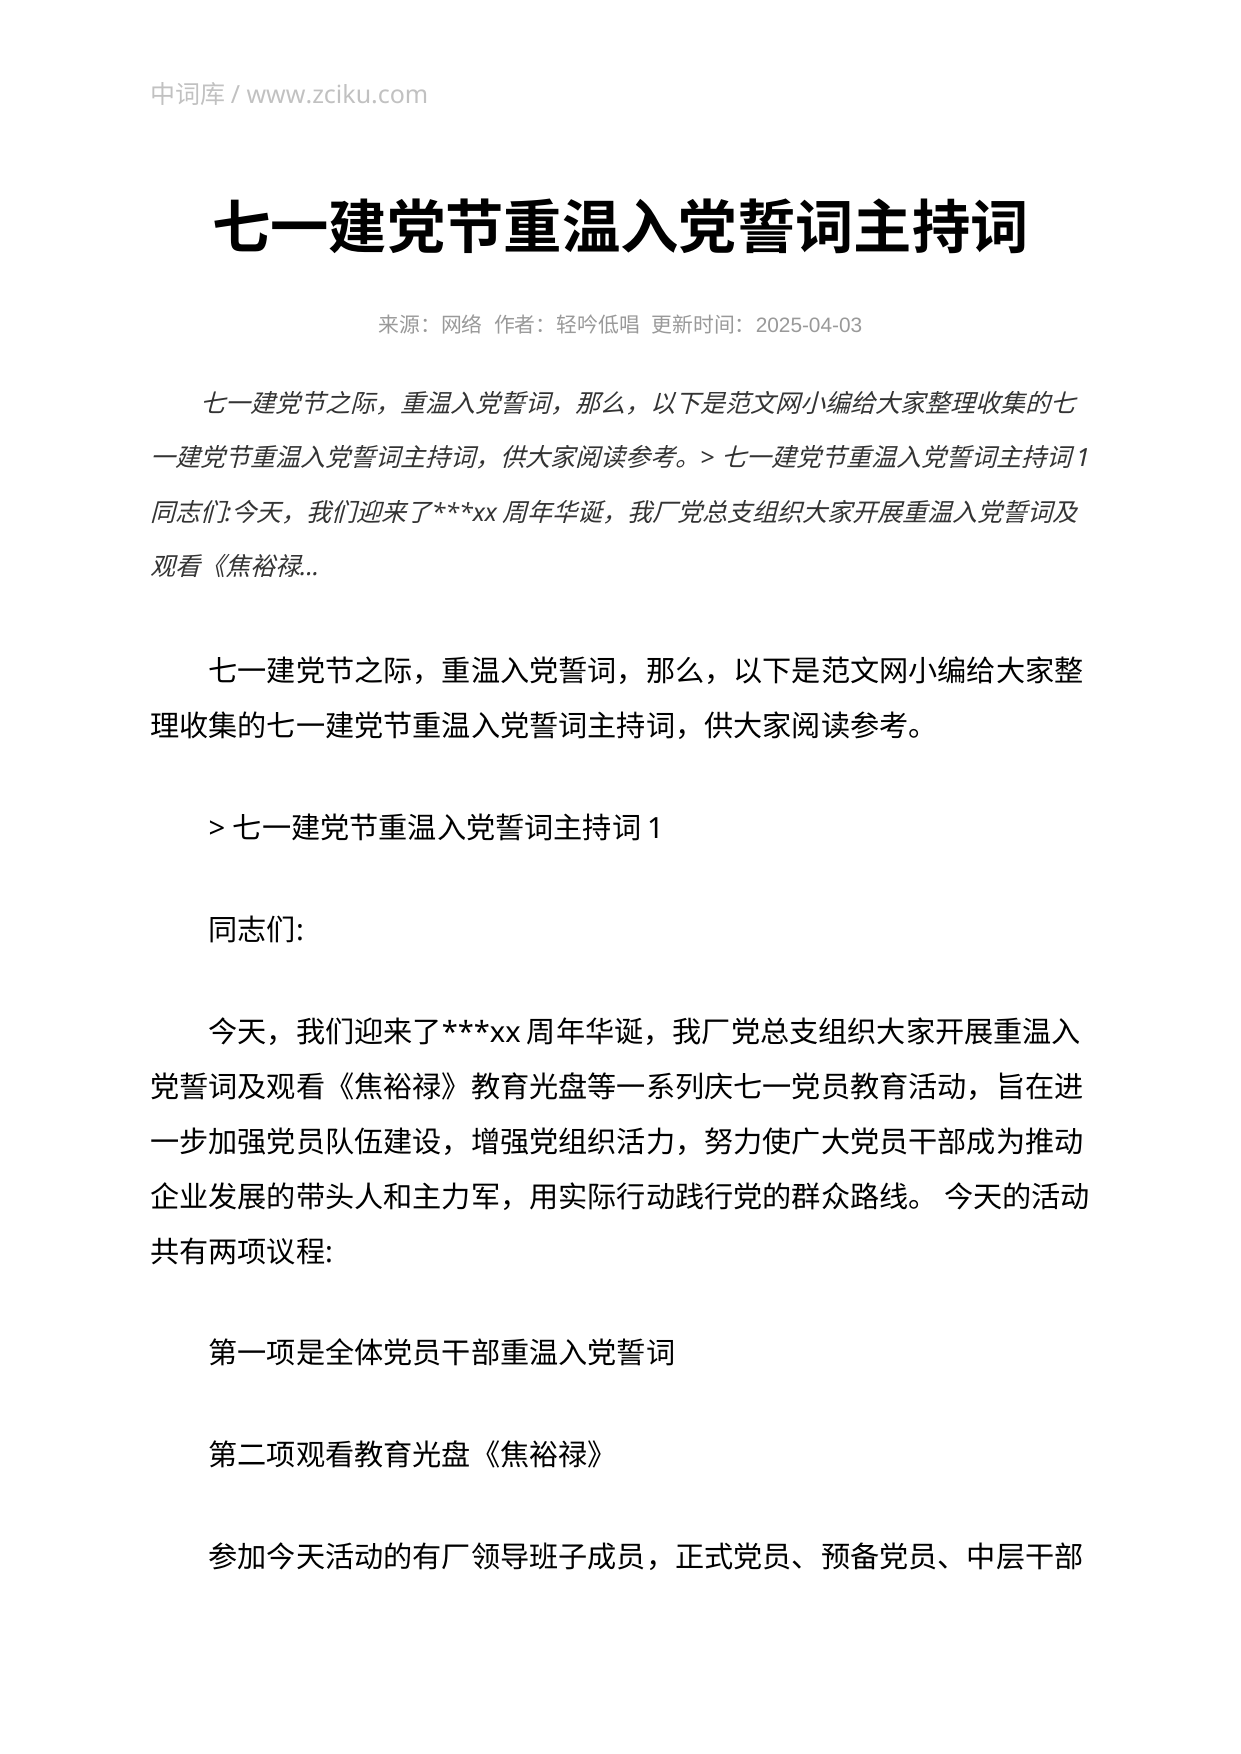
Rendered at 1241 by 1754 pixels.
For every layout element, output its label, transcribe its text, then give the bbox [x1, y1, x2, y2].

text 来源：网络 作者：轻吟低唱 更新时间：2025-04-03 [150, 313, 1090, 337]
subtitle 七一建党节重温入党誓词主持词 [150, 181, 1090, 266]
text 七一建党节之际，重温入党誓词，那么，以下是范文网小编给大家整理收集的七一建党节重温入党誓词主持词，供大家阅读参考。 [150, 648, 1090, 745]
text 今天，我们迎来了***xx周年华诞，我厂党总支组织大家开展重温入党誓词及观看《焦裕禄》教育光盘等一系列庆七一党员教育活动，旨在进一步加强党员队伍建设，增强党组织活力，努力使广大党员干部成为推动企业发展的带头人和主力军，用实际行动践行党的群众路线。 今天的活动共有两项议程: [150, 1008, 1090, 1271]
text 第一项是全体党员干部重温入党誓词 [150, 1330, 1090, 1372]
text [150, 1534, 1090, 1576]
text 同志们: [150, 906, 1090, 949]
text 第二项观看教育光盘《焦裕禄》 [150, 1432, 1090, 1474]
text 七一建党节之际，重温入党誓词，那么，以下是范文网小编给大家整理收集的七一建党节重温入党誓词主持词，供大家阅读参考。> 七一建党节重温入党誓词主持词1同志们:今天，我们迎来了***xx周年华诞，我厂党总支组织大家开展重温入党誓词及观看《焦裕禄... [150, 383, 1090, 583]
text > 七一建党节重温入党誓词主持词1 [150, 804, 1090, 847]
